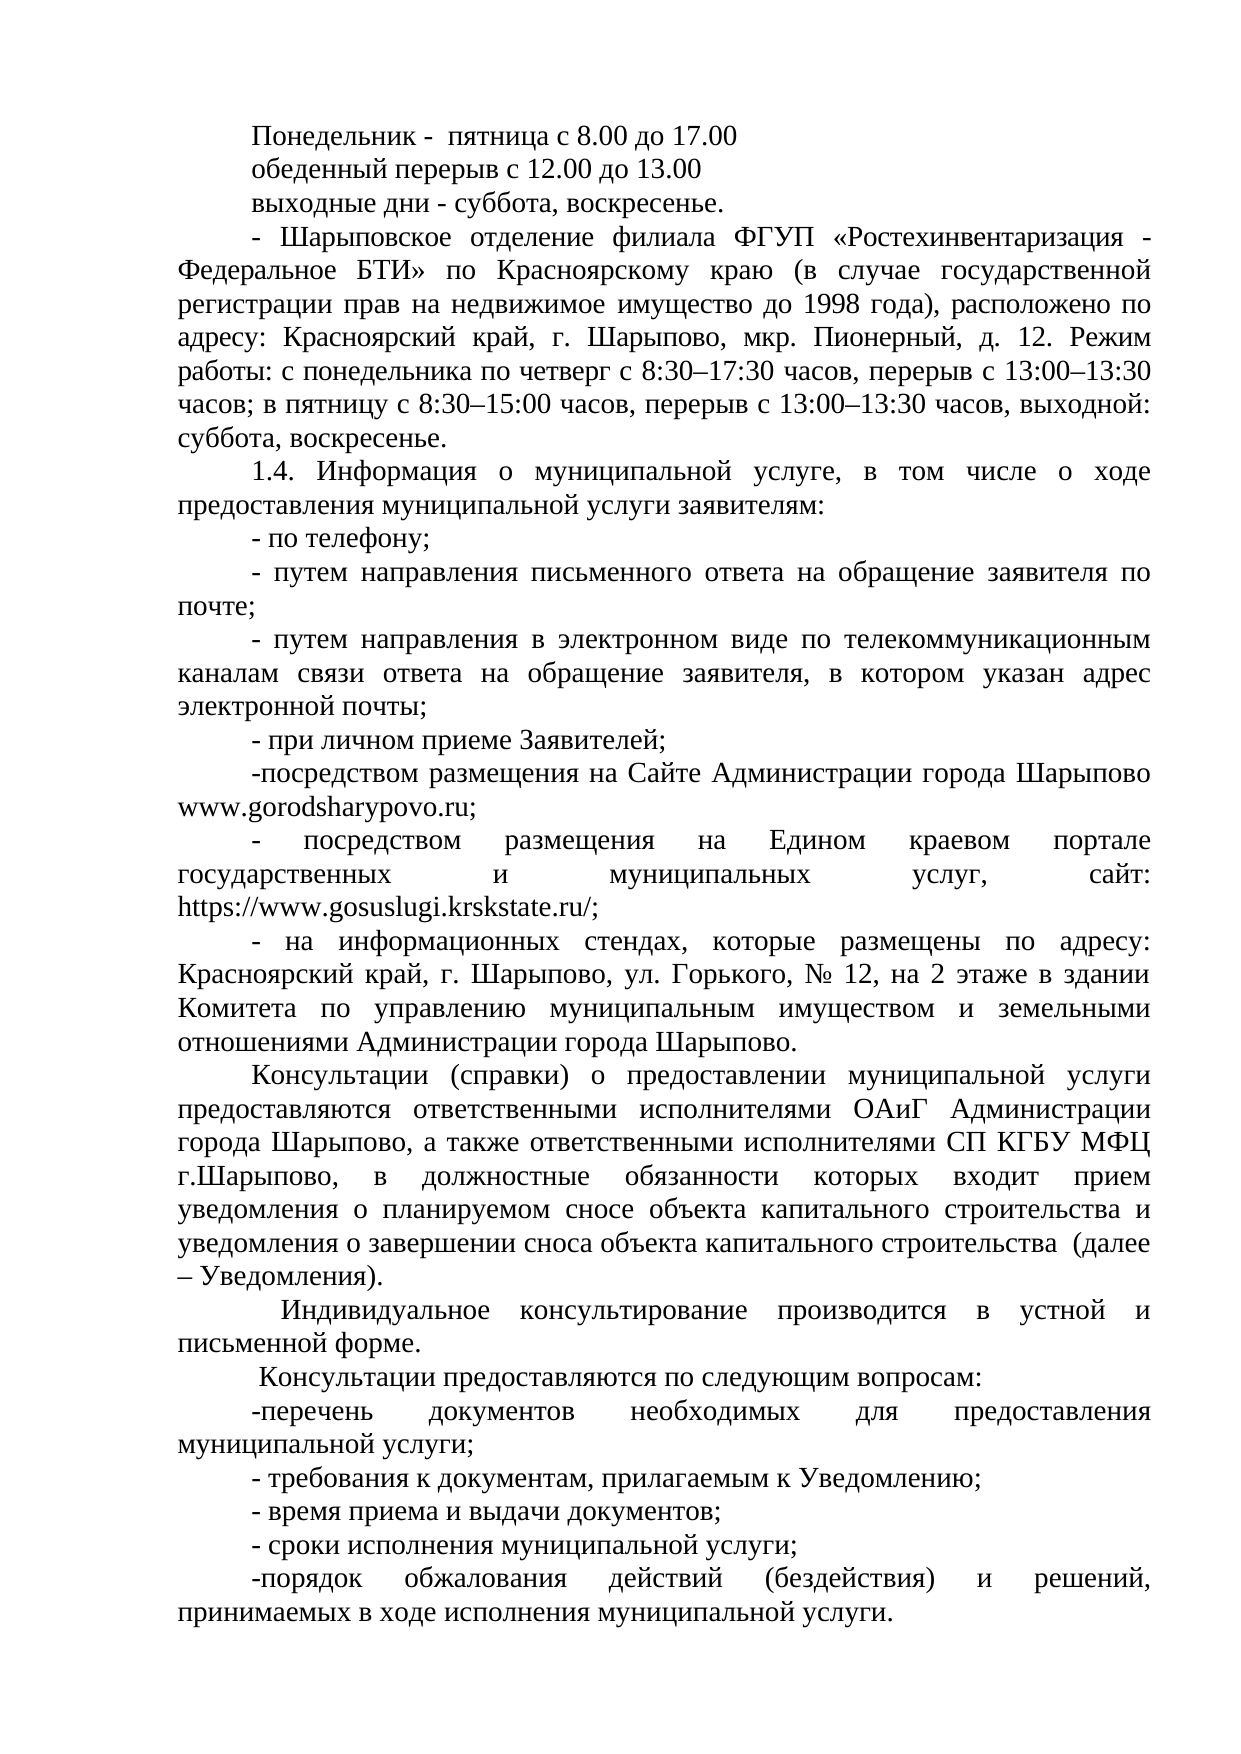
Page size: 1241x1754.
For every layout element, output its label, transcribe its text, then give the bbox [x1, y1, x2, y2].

text -порядок обжалования действий (бездействия) и решений, принимаемых в ходе исполнения муниципальной услуги. [177, 1560, 1152, 1627]
text - время приема и выдачи документов; [177, 1493, 1152, 1527]
text -посредством размещения на Сайте Администрации города Шарыпово www.gorodsharypovo.ru; [177, 755, 1152, 822]
text Индивидуальное консультирование производится в устной и письменной форме. [177, 1292, 1152, 1359]
text - путем направления в электронном виде по телекоммуникационным каналам связи ответа на обращение заявителя, в котором указан адрес электронной почты; [177, 621, 1152, 722]
text -перечень документов необходимых для предоставления муниципальной услуги; [177, 1393, 1152, 1460]
text - на информационных стендах, которые размещены по адресу: Красноярский край, г. Шарыпово, ул. Горького, № 12, на 2 этаже в здании Комитета по управлению муниципальным имуществом и земельными отношениями Администрации города Шарыпово. [177, 923, 1152, 1057]
text выходные дни - суббота, воскресенье. [177, 185, 1152, 219]
text - требования к документам, прилагаемым к Уведомлению; [177, 1460, 1152, 1493]
text - по телефону; [177, 521, 1152, 554]
text Понедельник - пятница с 8.00 до 17.00 [177, 118, 1152, 152]
list - Шарыповское отделение филиала ФГУП «Ростехинвентаризация - Федеральное БТИ» по Красноярскому краю (в случае государственной регистрации прав на недвижимое имущество до 1998 года), расположено по адресу: Красноярский край, г. Шарыпово, мкр. Пионерный, д. 12. Режим работы: с понедельника по четверг с 8:30–17:30 часов, перерыв с 13:00–13:30 часов; в пятницу с 8:30–15:00 часов, перерыв с 13:00–13:30 часов, выходной: суббота, воскресенье. [177, 219, 1152, 453]
text Консультации (справки) о предоставлении муниципальной услуги предоставляются ответственными исполнителями ОАиГ Администрации города Шарыпово, а также ответственными исполнителями СП КГБУ МФЦ г.Шарыпово, в должностные обязанности которых входит прием уведомления о планируемом сносе объекта капитального строительства и уведомления о завершении сноса объекта капитального строительства (далее – Уведомления). [177, 1057, 1152, 1292]
text 1.4. Информация о муниципальной услуге, в том числе о ходе предоставления муниципальной услуги заявителям: [177, 453, 1152, 521]
text - сроки исполнения муниципальной услуги; [177, 1527, 1152, 1560]
text обеденный перерыв с 12.00 до 13.00 [177, 152, 1152, 185]
text - посредством размещения на Едином краевом портале государственных и муниципальных услуг, сайт: https://www.gosuslugi.krskstate.ru/; [177, 822, 1152, 923]
text - при личном приеме Заявителей; [177, 722, 1152, 755]
text Консультации предоставляются по следующим вопросам: [177, 1359, 1152, 1393]
text - путем направления письменного ответа на обращение заявителя по почте; [177, 554, 1152, 621]
